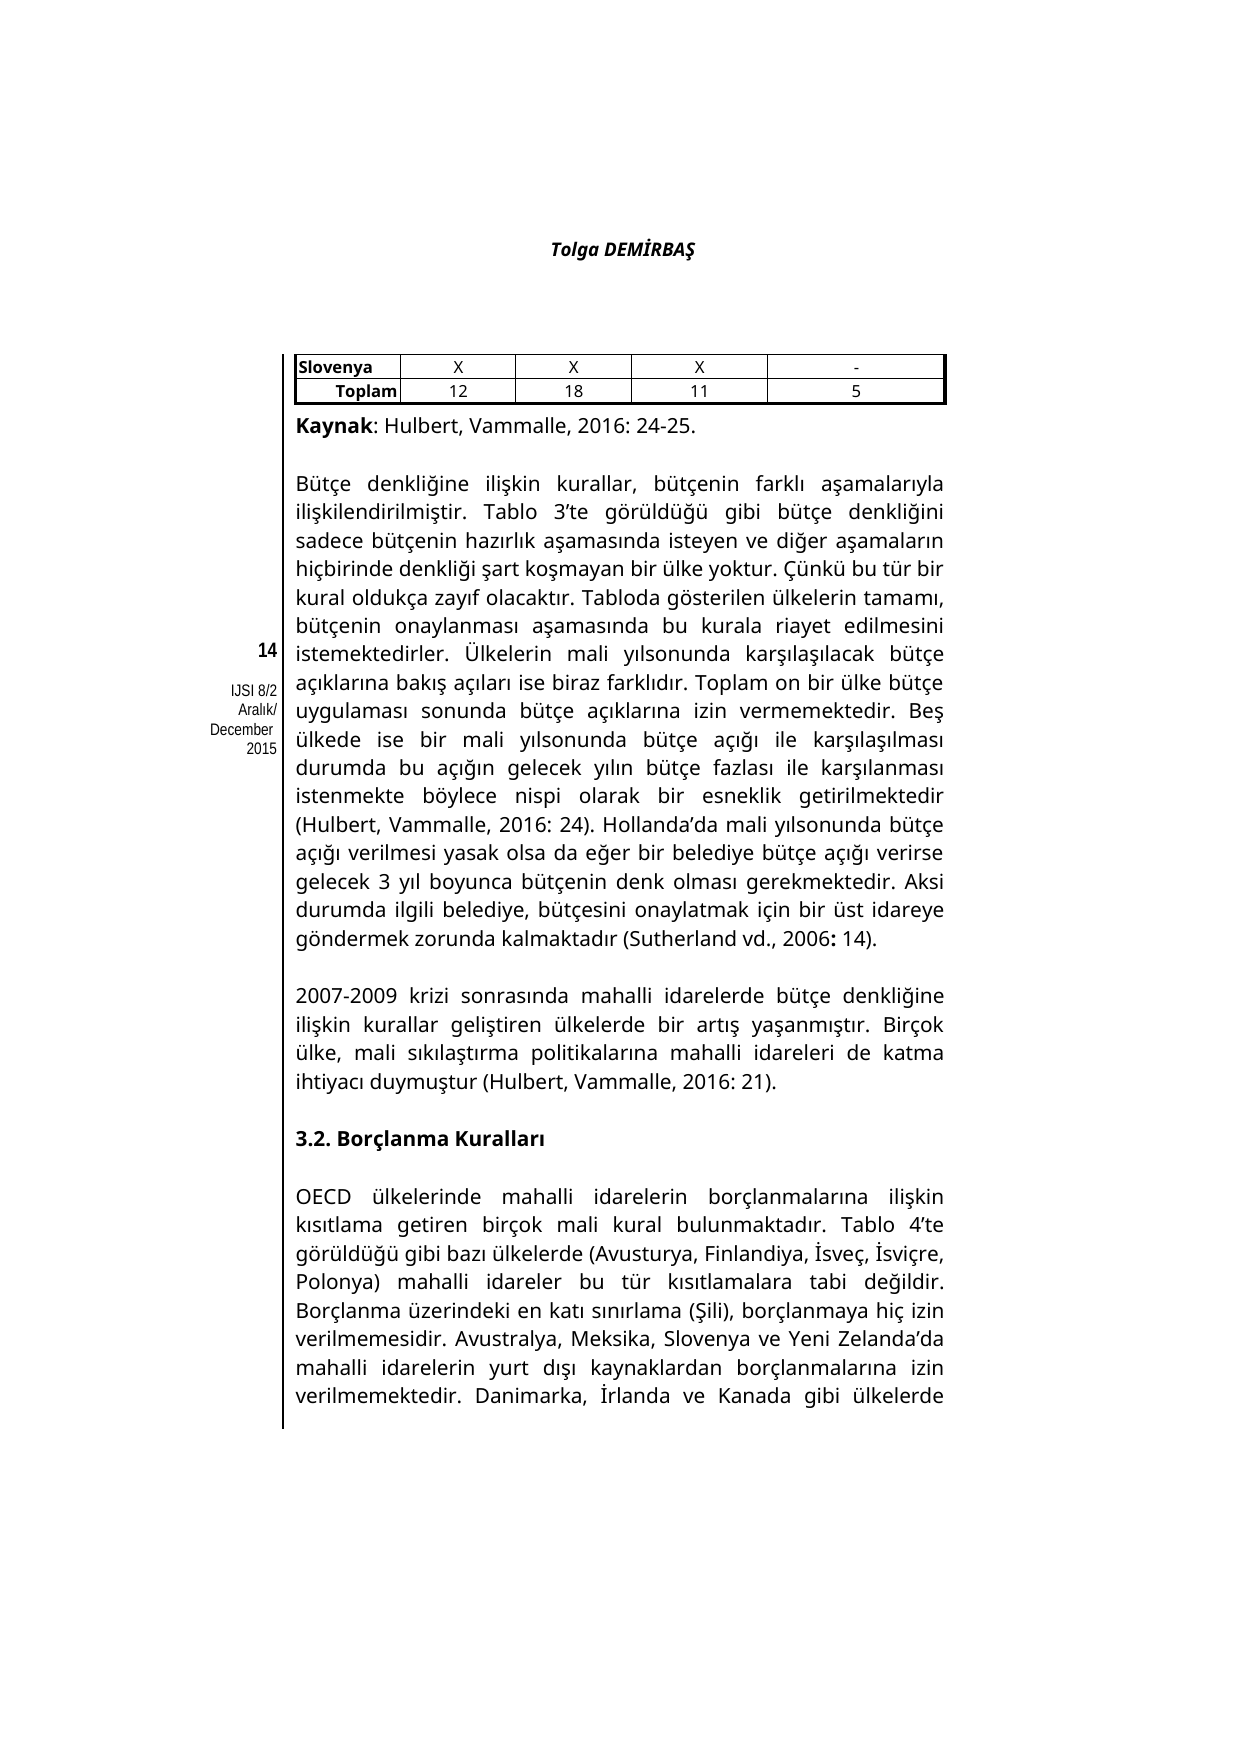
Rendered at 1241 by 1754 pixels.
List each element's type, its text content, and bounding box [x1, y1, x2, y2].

table_cell 18 [516, 379, 631, 402]
table_cell Toplam [297, 379, 400, 402]
text Bütçe denkliğine ilişkin kurallar, bütçenin farklı aşamalarıyla ilişkilendirilmiştir. Tablo 3’te görüldüğü gibi bütçe denkliğini sadece bütçenin hazırlık aşamasında isteyen ve diğer aşamaların hiçbirinde denkliği şart koşmayan bir ülke yoktur. Çünkü bu tür bir kural oldukça zayıf olacaktır. Tabloda gösterilen ülkelerin tamamı, bütçenin onaylanması aşamasında bu kurala riayet edilmesini istemektedirler. Ülkelerin mali yılsonunda karşılaşılacak bütçe açıklarına bakış açıları ise biraz farklıdır. Toplam on bir ülke bütçe uygulaması sonunda bütçe açıklarına izin vermemektedir. Beş ülkede ise bir mali yılsonunda bütçe açığı ile karşılaşılması durumda bu açığın gelecek yılın bütçe fazlası ile karşılanması istenmekte böylece nispi olarak bir esneklik getirilmektedir (Hulbert, Vammalle, 2016: 24). Hollanda’da mali yılsonunda bütçe açığı verilmesi yasak olsa da eğer bir belediye bütçe açığı verirse gelecek 3 yıl boyunca bütçenin denk olması gerekmektedir. Aksi durumda ilgili belediye, bütçesini onaylatmak için bir üst idareye göndermek zorunda kalmaktadır (Sutherland vd., 2006: 14). [295, 469, 945, 952]
table_cell X [516, 355, 631, 378]
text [295, 1182, 945, 1409]
table_cell 11 [632, 379, 767, 402]
table_cell X [401, 355, 515, 378]
text Kaynak: Hulbert, Vammalle, 2016: 24-25. [295, 411, 945, 440]
table_cell X [632, 355, 767, 378]
text 3.2. Borçlanma Kuralları [295, 1124, 945, 1153]
table_cell 12 [401, 379, 515, 402]
table_cell - [768, 355, 943, 378]
table_cell Slovenya [297, 355, 400, 378]
table_cell 5 [768, 379, 943, 402]
text 2007-2009 krizi sonrasında mahalli idarelerde bütçe denkliğine ilişkin kurallar geliştiren ülkelerde bir artış yaşanmıştır. Birçok ülke, mali sıkılaştırma politikalarına mahalli idareleri de katma ihtiyacı duymuştur (Hulbert, Vammalle, 2016: 21). [295, 981, 945, 1095]
